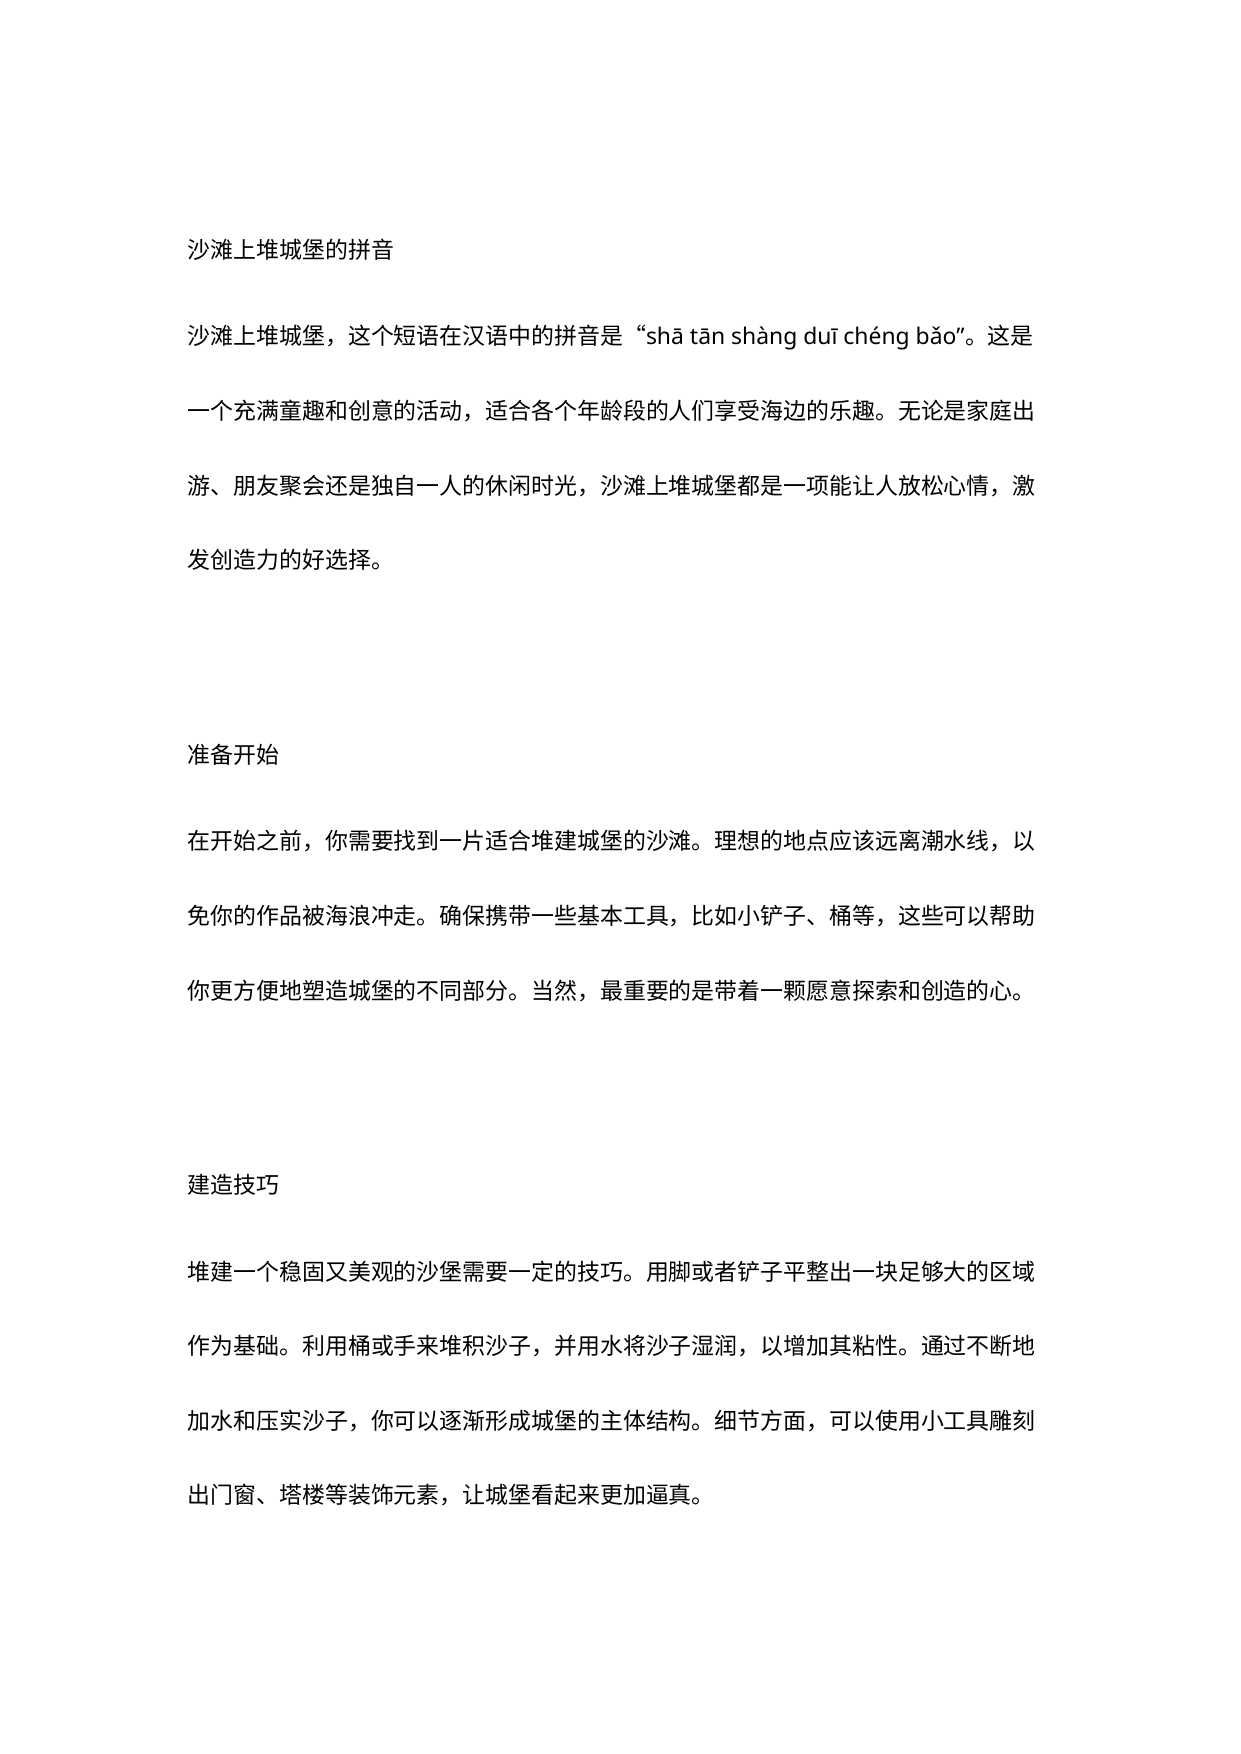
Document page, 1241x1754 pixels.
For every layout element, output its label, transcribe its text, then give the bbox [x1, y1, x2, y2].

text 沙滩上堆城堡的拼音 [187, 216, 1053, 281]
text 建造技巧 [187, 1151, 1053, 1216]
text 堆建一个稳固又美观的沙堡需要一定的技巧。用脚或者铲子平整出一块足够大的区域作为基础。利用桶或手来堆积沙子，并用水将沙子湿润，以增加其粘性。通过不断地加水和压实沙子，你可以逐渐形成城堡的主体结构。细节方面，可以使用小工具雕刻出门窗、塔楼等装饰元素，让城堡看起来更加逼真。 [187, 1237, 1053, 1527]
text 准备开始 [187, 721, 1053, 786]
text 沙滩上堆城堡，这个短语在汉语中的拼音是“shā tān shàng duī chéng bǎo”。这是一个充满童趣和创意的活动，适合各个年龄段的人们享受海边的乐趣。无论是家庭出游、朋友聚会还是独自一人的休闲时光，沙滩上堆城堡都是一项能让人放松心情，激发创造力的好选择。 [187, 302, 1053, 591]
text 在开始之前，你需要找到一片适合堆建城堡的沙滩。理想的地点应该远离潮水线，以免你的作品被海浪冲走。确保携带一些基本工具，比如小铲子、桶等，这些可以帮助你更方便地塑造城堡的不同部分。当然，最重要的是带着一颗愿意探索和创造的心。 [187, 807, 1053, 1022]
